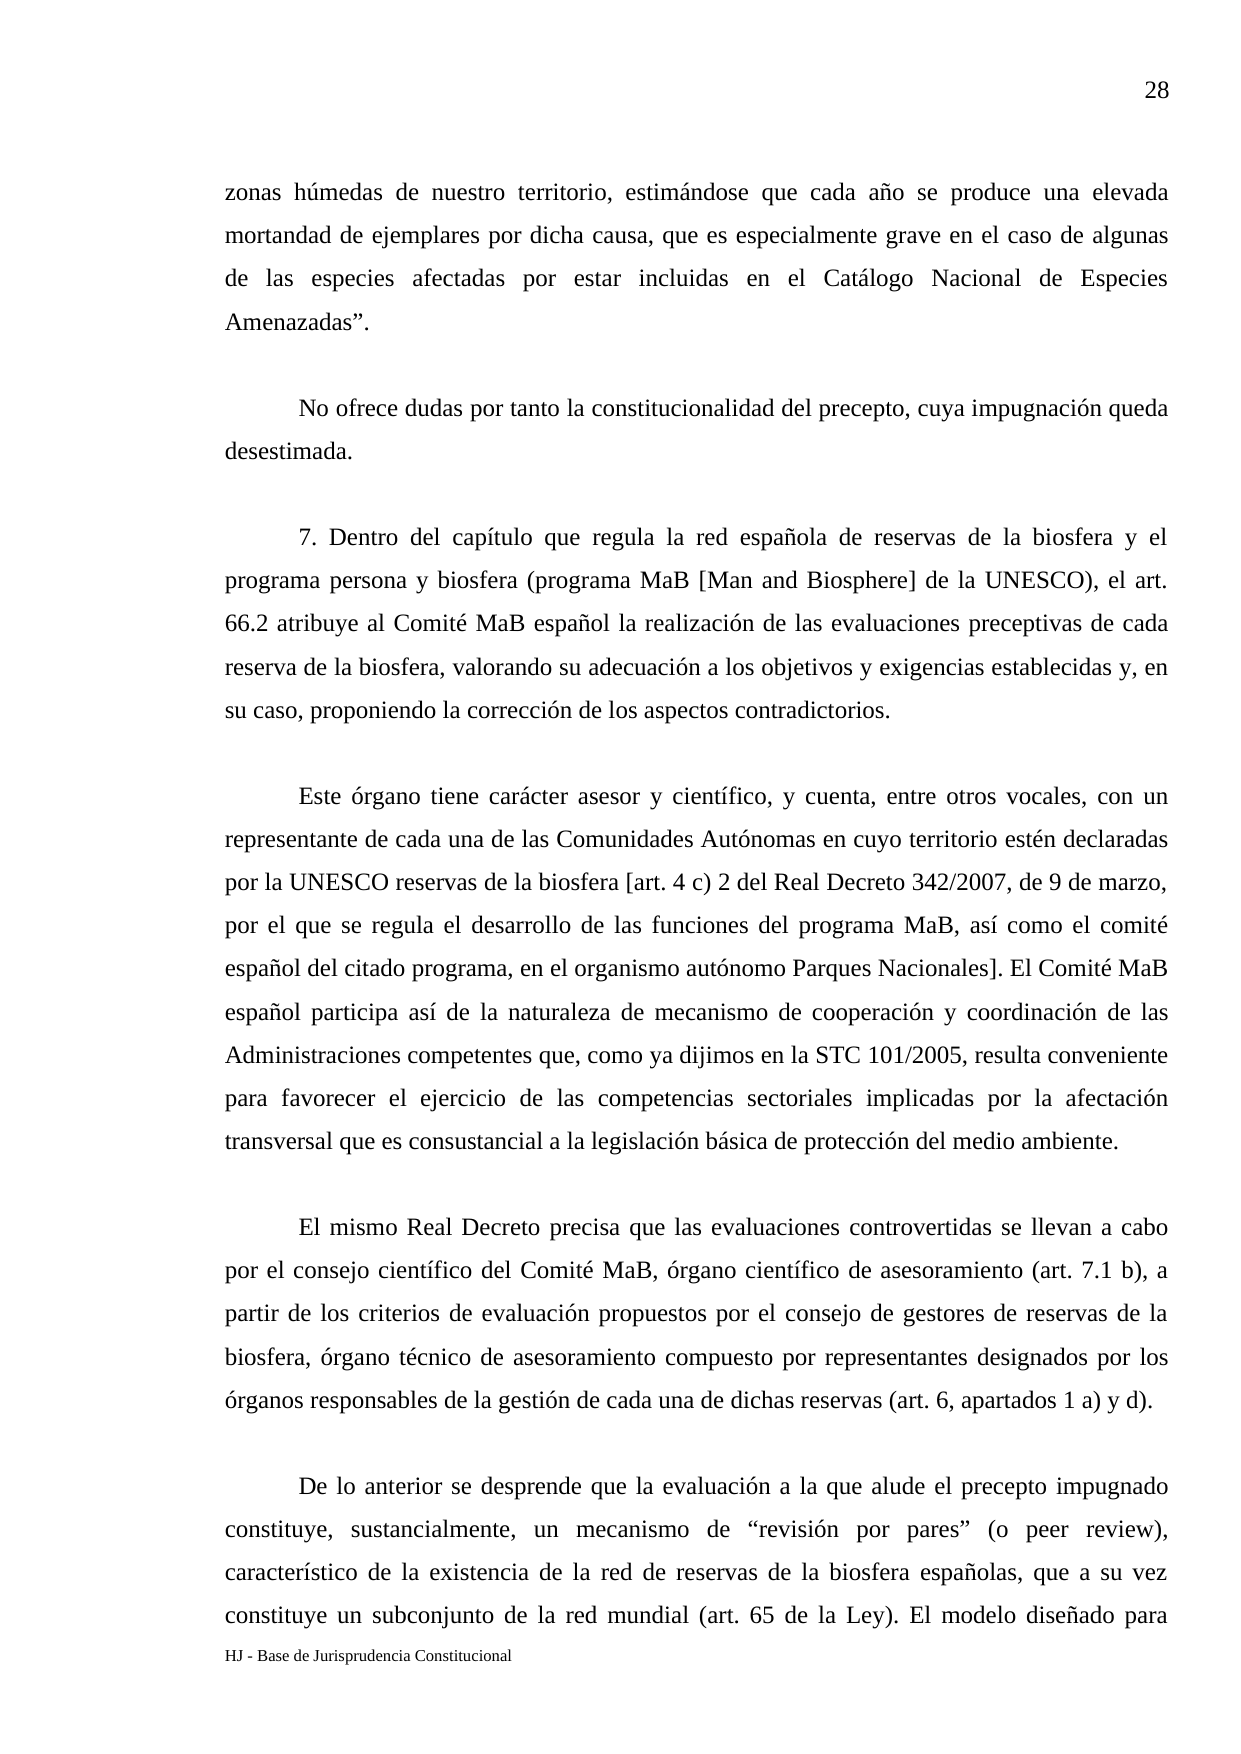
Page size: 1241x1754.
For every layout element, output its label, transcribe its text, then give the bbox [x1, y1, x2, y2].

text El mismo Real Decreto precisa que las evaluaciones controvertidas se llevan a cabo por el consejo científico del Comité MaB, órgano científico de asesoramiento (art. 7.1 b), a partir de los criterios de evaluación propuestos por el consejo de gestores de reservas de la biosfera, órgano técnico de asesoramiento compuesto por representantes designados por los órganos responsables de la gestión de cada una de dichas reservas (art. 6, apartados 1 a) y d). [224, 1212, 1169, 1413]
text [224, 1471, 1169, 1629]
text 7. Dentro del capítulo que regula la red española de reservas de la biosfera y el programa persona y biosfera (programa MaB [Man and Biosphere] de la UNESCO), el art. 66.2 atribuye al Comité MaB español la realización de las evaluaciones preceptivas de cada reserva de la biosfera, valorando su adecuación a los objetivos y exigencias establecidas y, en su caso, proponiendo la corrección de los aspectos contradictorios. [224, 522, 1169, 723]
text Este órgano tiene carácter asesor y científico, y cuenta, entre otros vocales, con un representante de cada una de las Comunidades Autónomas en cuyo territorio estén declaradas por la UNESCO reservas de la biosfera [art. 4 c) 2 del Real Decreto 342/2007, de 9 de marzo, por el que se regula el desarrollo de las funciones del programa MaB, así como el comité español del citado programa, en el organismo autónomo Parques Nacionales]. El Comité MaB español participa así de la naturaleza de mecanismo de cooperación y coordinación de las Administraciones competentes que, como ya dijimos en la STC 101/2005, resulta conveniente para favorecer el ejercicio de las competencias sectoriales implicadas por la afectación transversal que es consustancial a la legislación básica de protección del medio ambiente. [224, 781, 1169, 1155]
text No ofrece dudas por tanto la constitucionalidad del precepto, cuya impugnación queda desestimada. [224, 393, 1169, 465]
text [224, 177, 1169, 335]
